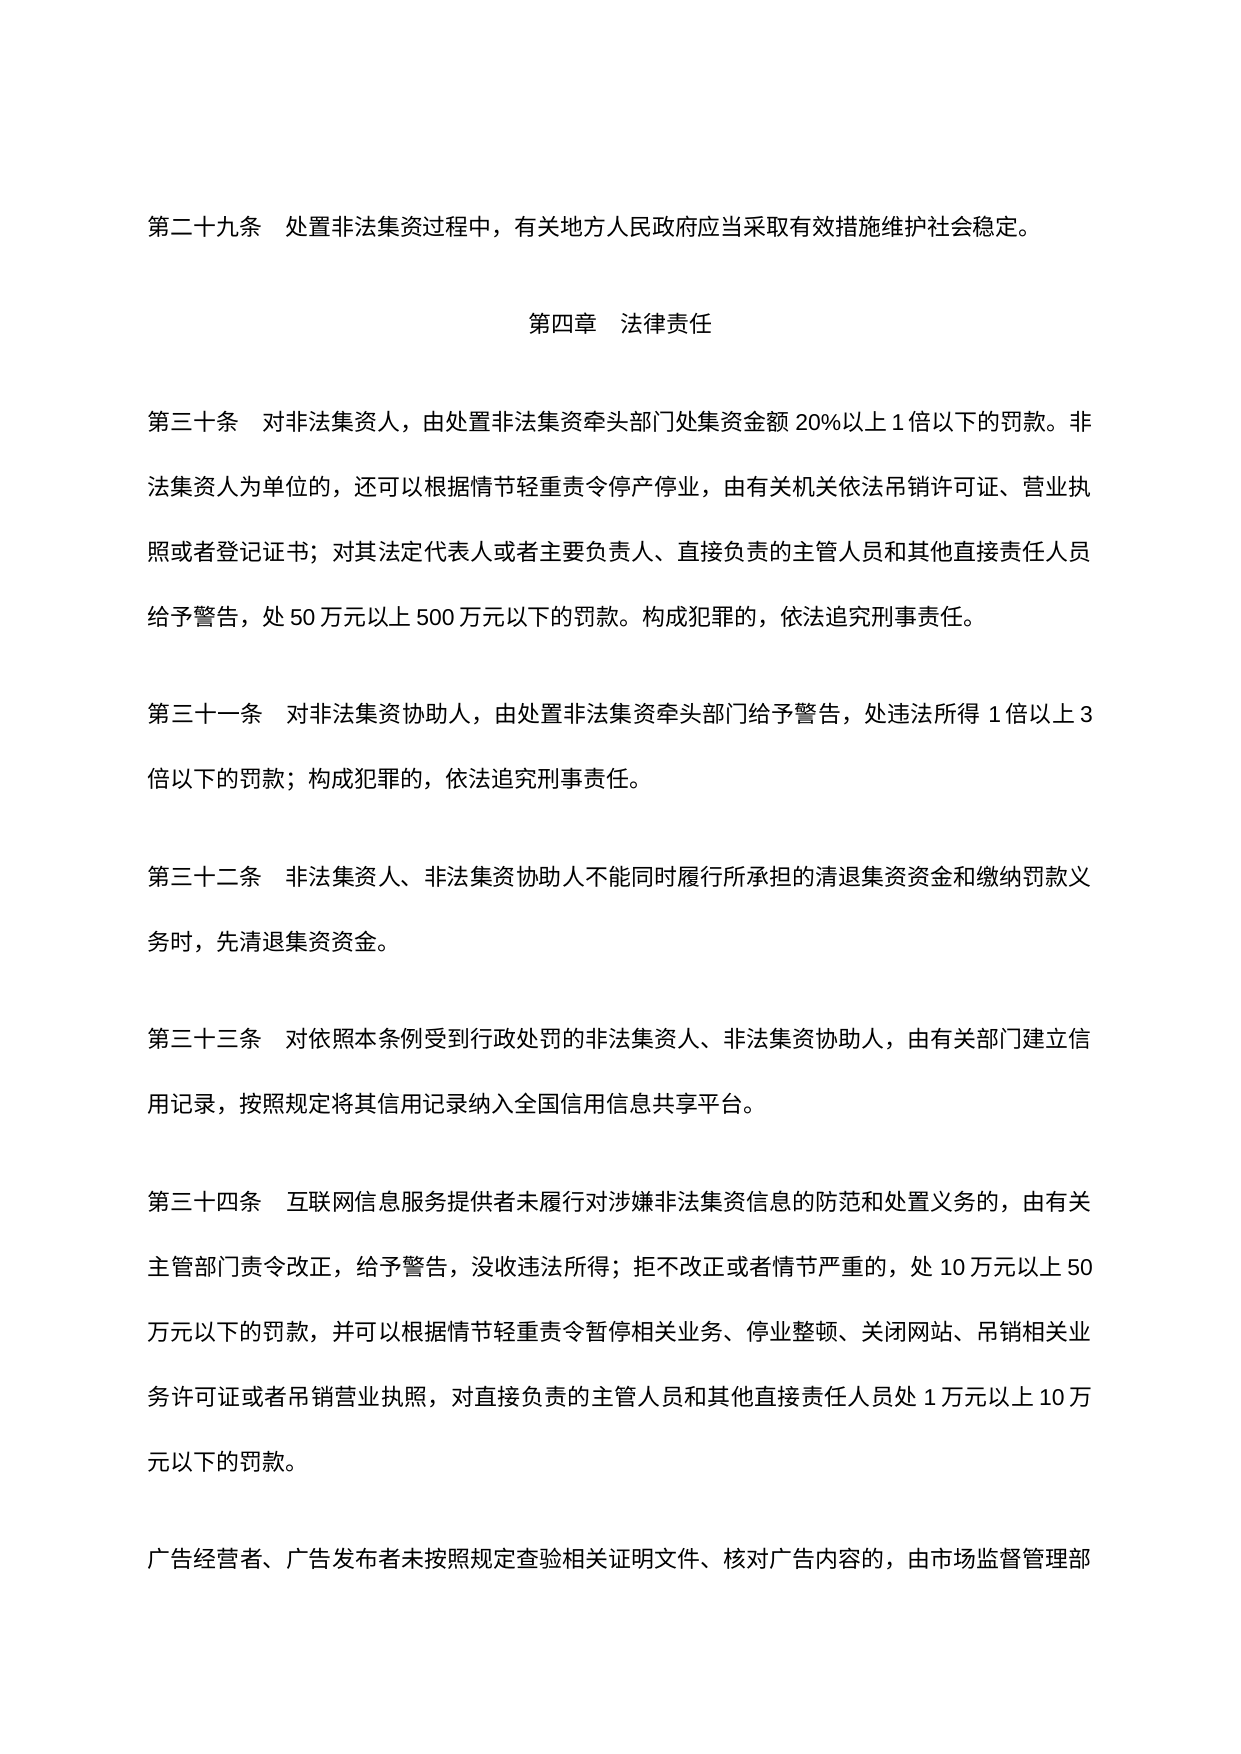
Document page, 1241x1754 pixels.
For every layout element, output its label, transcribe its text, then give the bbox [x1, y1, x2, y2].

text 第二十九条 处置非法集资过程中，有关地方人民政府应当采取有效措施维护社会稳定。 [148, 193, 1092, 258]
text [148, 1526, 1092, 1591]
text 第三十一条 对非法集资协助人，由处置非法集资牵头部门给予警告，处违法所得1倍以上3倍以下的罚款；构成犯罪的，依法追究刑事责任。 [148, 681, 1092, 811]
text 第三十四条 互联网信息服务提供者未履行对涉嫌非法集资信息的防范和处置义务的，由有关主管部门责令改正，给予警告，没收违法所得；拒不改正或者情节严重的，处10万元以上50万元以下的罚款，并可以根据情节轻重责令暂停相关业务、停业整顿、关闭网站、吊销相关业务许可证或者吊销营业执照，对直接负责的主管人员和其他直接责任人员处1万元以上10万元以下的罚款。 [148, 1168, 1092, 1493]
text 第四章 法律责任 [148, 291, 1092, 356]
text 第三十二条 非法集资人、非法集资协助人不能同时履行所承担的清退集资资金和缴纳罚款义务时，先清退集资资金。 [148, 843, 1092, 973]
text 第三十条 对非法集资人，由处置非法集资牵头部门处集资金额20%以上1倍以下的罚款。非法集资人为单位的，还可以根据情节轻重责令停产停业，由有关机关依法吊销许可证、营业执照或者登记证书；对其法定代表人或者主要负责人、直接负责的主管人员和其他直接责任人员给予警告，处50万元以上500万元以下的罚款。构成犯罪的，依法追究刑事责任。 [148, 388, 1092, 648]
text 第三十三条 对依照本条例受到行政处罚的非法集资人、非法集资协助人，由有关部门建立信用记录，按照规定将其信用记录纳入全国信用信息共享平台。 [148, 1006, 1092, 1136]
